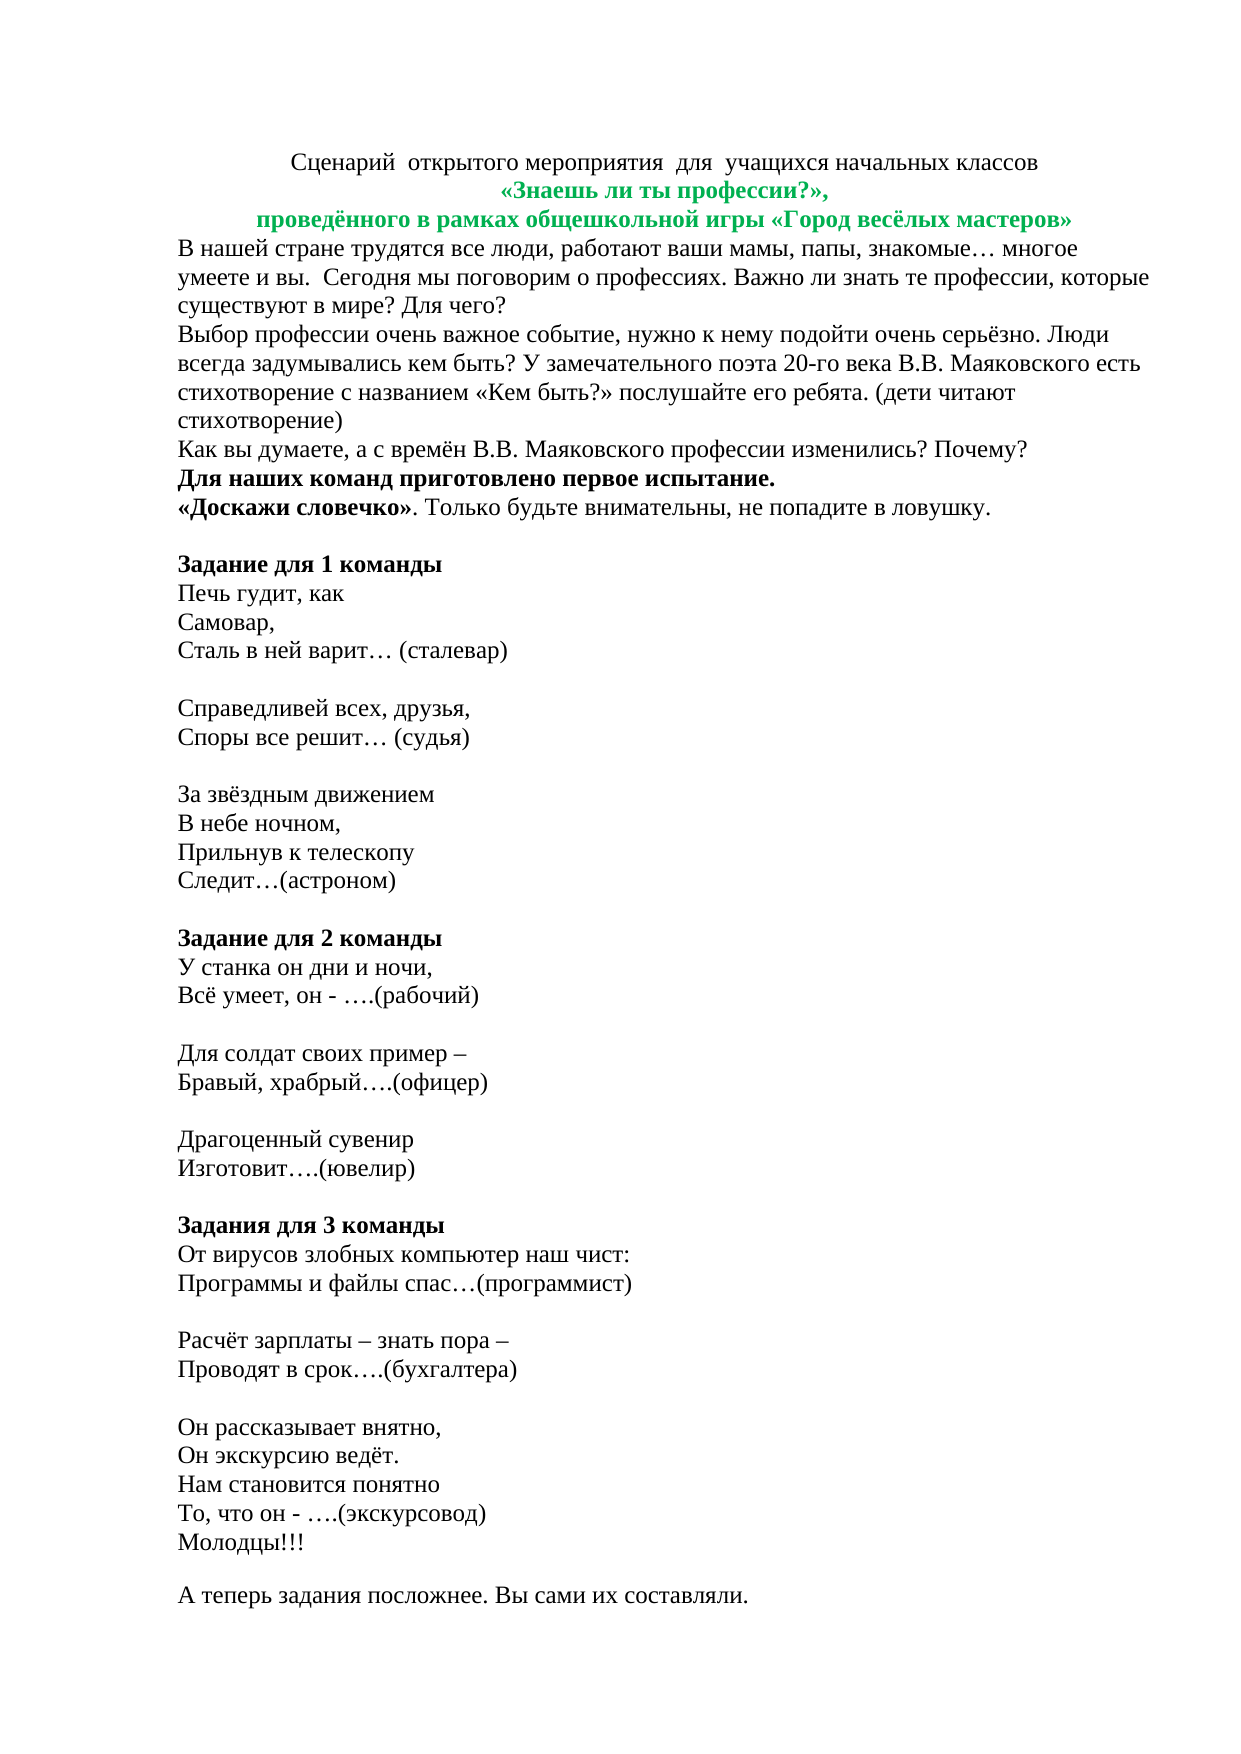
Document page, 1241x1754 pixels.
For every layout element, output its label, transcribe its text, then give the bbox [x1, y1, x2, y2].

text Самовар, [177, 607, 1152, 636]
text Печь гудит, как [177, 578, 1152, 607]
text Следит…(астроном) [177, 866, 1152, 894]
text проведённого в рамках общешкольной игры «Город весёлых мастеров» [177, 204, 1152, 233]
text Нам становится понятно [177, 1469, 1152, 1498]
text Драгоценный сувенир [177, 1124, 1152, 1153]
text Программы и файлы спас…(программист) [177, 1268, 1152, 1297]
text У станка он дни и ночи, [177, 952, 1152, 981]
text То, что он - ….(экскурсовод) [177, 1498, 1152, 1527]
text Молодцы!!! [177, 1527, 1152, 1556]
text В небе ночном, [177, 808, 1152, 837]
text Расчёт зарплаты – знать пора – [177, 1326, 1152, 1354]
text «Знаешь ли ты профессии?», [177, 176, 1152, 204]
text Он экскурсию ведёт. [177, 1441, 1152, 1469]
text Прильнув к телескопу [177, 837, 1152, 866]
text «Доскажи словечко». Только будьте внимательны, не попадите в ловушку. [177, 492, 1152, 521]
text Для наших команд приготовлено первое испытание. [177, 463, 1152, 492]
text Как вы думаете, а с времён В.В. Маяковского профессии изменились? Почему? [177, 434, 1152, 463]
text Задание для 2 команды [177, 923, 1152, 952]
text Сталь в ней варит… (сталевар) [177, 636, 1152, 664]
text Выбор профессии очень важное событие, нужно к нему подойти очень серьёзно. Люди всегда задумывались кем быть? У замечательного поэта 20-го века В.В. Маяковского есть стихотворение с названием «Кем быть?» послушайте его ребята. (дети читают стихотворение) [177, 319, 1152, 434]
text Изготовит….(ювелир) [177, 1153, 1152, 1182]
text Он рассказывает внятно, [177, 1412, 1152, 1441]
text Задание для 1 команды [177, 549, 1152, 578]
text Задания для 3 команды [177, 1211, 1152, 1239]
text Проводят в срок….(бухгалтера) [177, 1354, 1152, 1383]
text А теперь задания посложнее. Вы сами их составляли. [177, 1580, 1152, 1608]
text В нашей стране трудятся все люди, работают ваши мамы, папы, знакомые… многое умеете и вы. Сегодня мы поговорим о профессиях. Важно ли знать те профессии, которые существуют в мире? Для чего? [177, 233, 1152, 319]
text От вирусов злобных компьютер наш чист: [177, 1239, 1152, 1268]
text Всё умеет, он - ….(рабочий) [177, 981, 1152, 1009]
text Споры все решит… (судья) [177, 722, 1152, 751]
text За звёздным движением [177, 779, 1152, 808]
text Бравый, храбрый….(офицер) [177, 1067, 1152, 1096]
text Справедливей всех, друзья, [177, 693, 1152, 722]
text Сценарий открытого мероприятия для учащихся начальных классов [177, 147, 1152, 176]
text Для солдат своих пример – [177, 1038, 1152, 1067]
